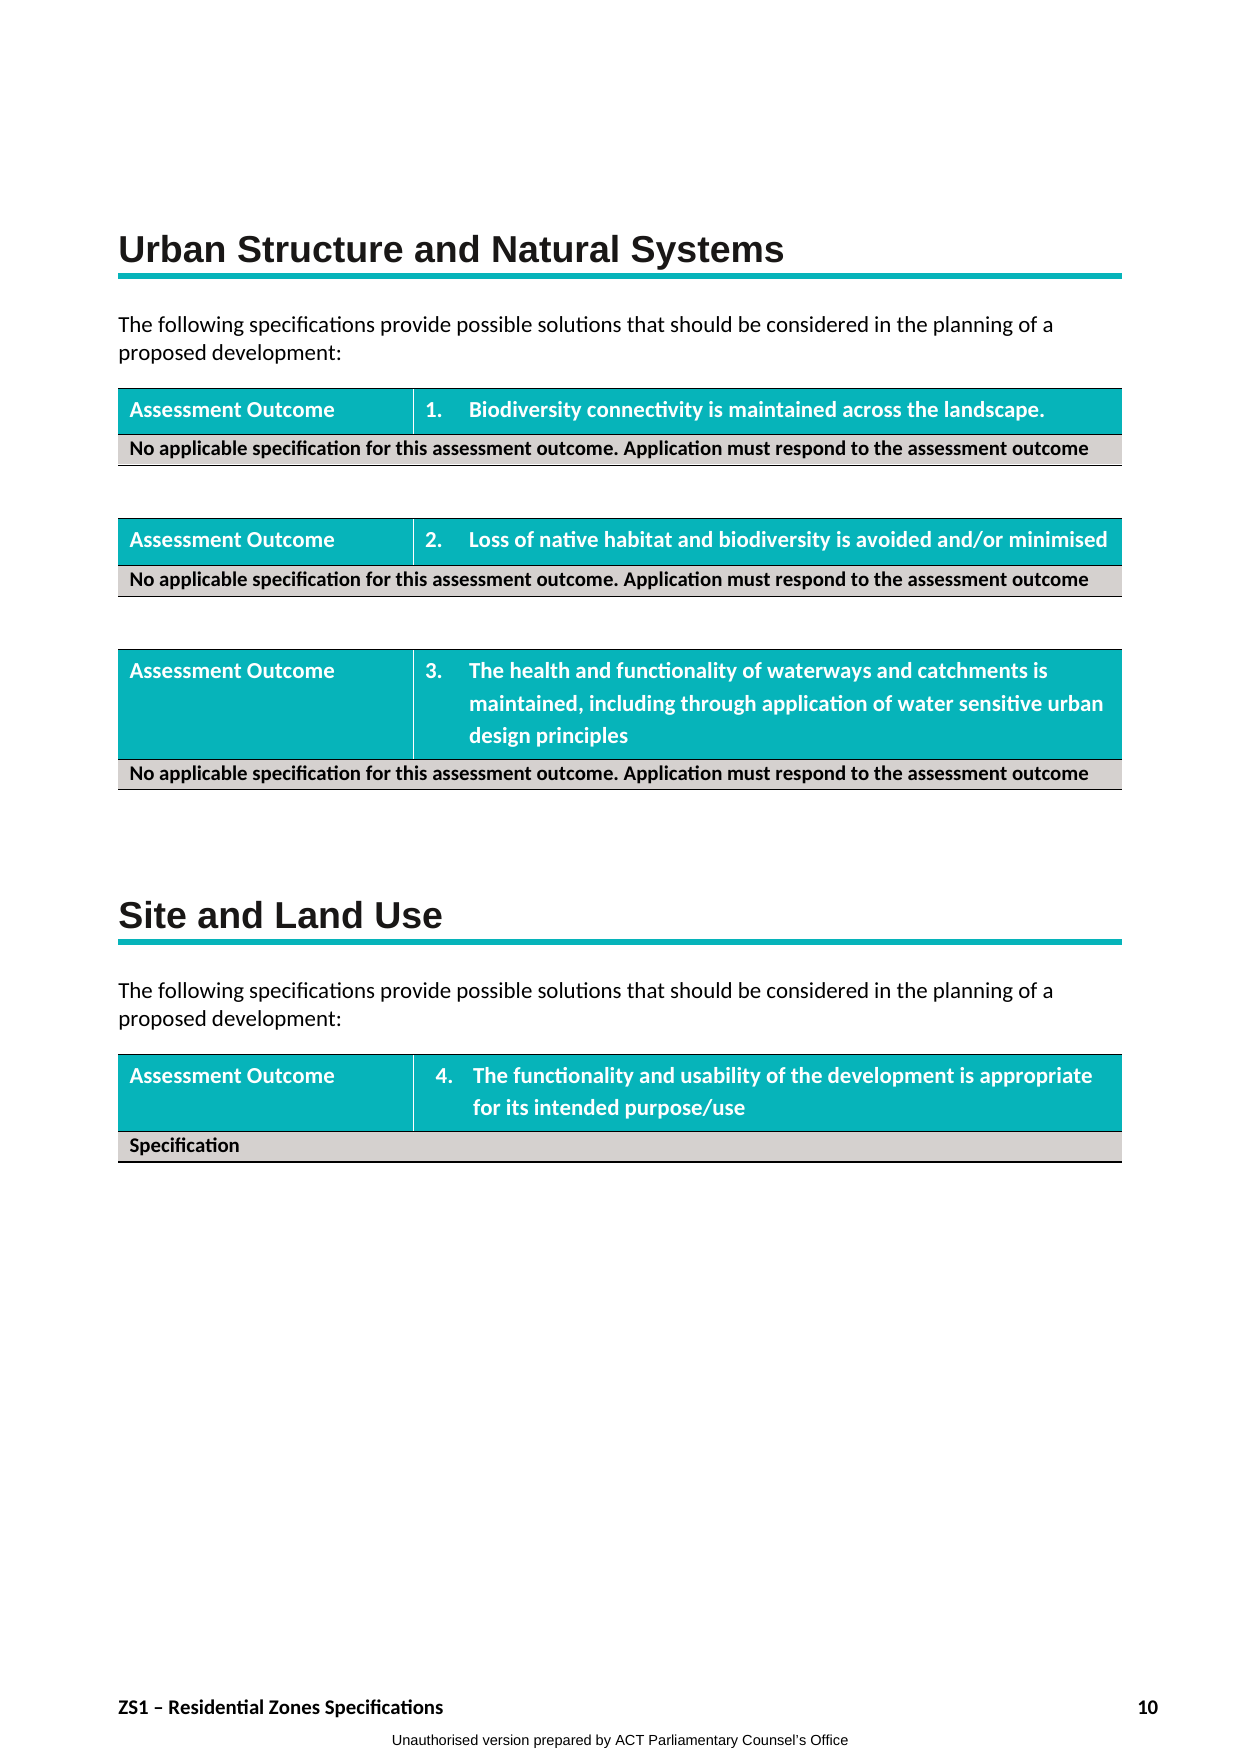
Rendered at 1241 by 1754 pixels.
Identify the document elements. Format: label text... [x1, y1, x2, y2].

text The following specifications provide possible solutions that should be considered in the planning of a proposed development: [118, 977, 1122, 1033]
table_header Loss of native habitat and biodiversity is avoided and/or minimised [414, 519, 1122, 565]
table_cell Specification [118, 1132, 1122, 1161]
subtitle Site and Land Use [118, 894, 1122, 939]
table_header Assessment Outcome 2 [118, 519, 413, 565]
table_header Assessment Outcome 4 [118, 1055, 413, 1131]
table_header Assessment Outcome 3 [118, 650, 413, 759]
table_header Assessment Outcome 1 [118, 389, 413, 434]
table_header Biodiversity connectivity is maintained across the landscape. [414, 389, 1122, 434]
table_cell No applicable specification for this assessment outcome. Application must respond to the assessment outcome [118, 760, 1122, 789]
table_cell No applicable specification for this assessment outcome. Application must respond to the assessment outcome [118, 566, 1122, 596]
subtitle Urban Structure and Natural Systems [118, 228, 1122, 273]
table_header The functionality and usability of the development is appropriate for its intended purpose/use [414, 1055, 1122, 1131]
text The following specifications provide possible solutions that should be considered in the planning of a proposed development: [118, 311, 1122, 367]
table_header The health and functionality of waterways and catchments is maintained, including through application of water sensitive urban design principles [414, 650, 1122, 759]
table_cell No applicable specification for this assessment outcome. Application must respond to the assessment outcome [118, 435, 1122, 464]
